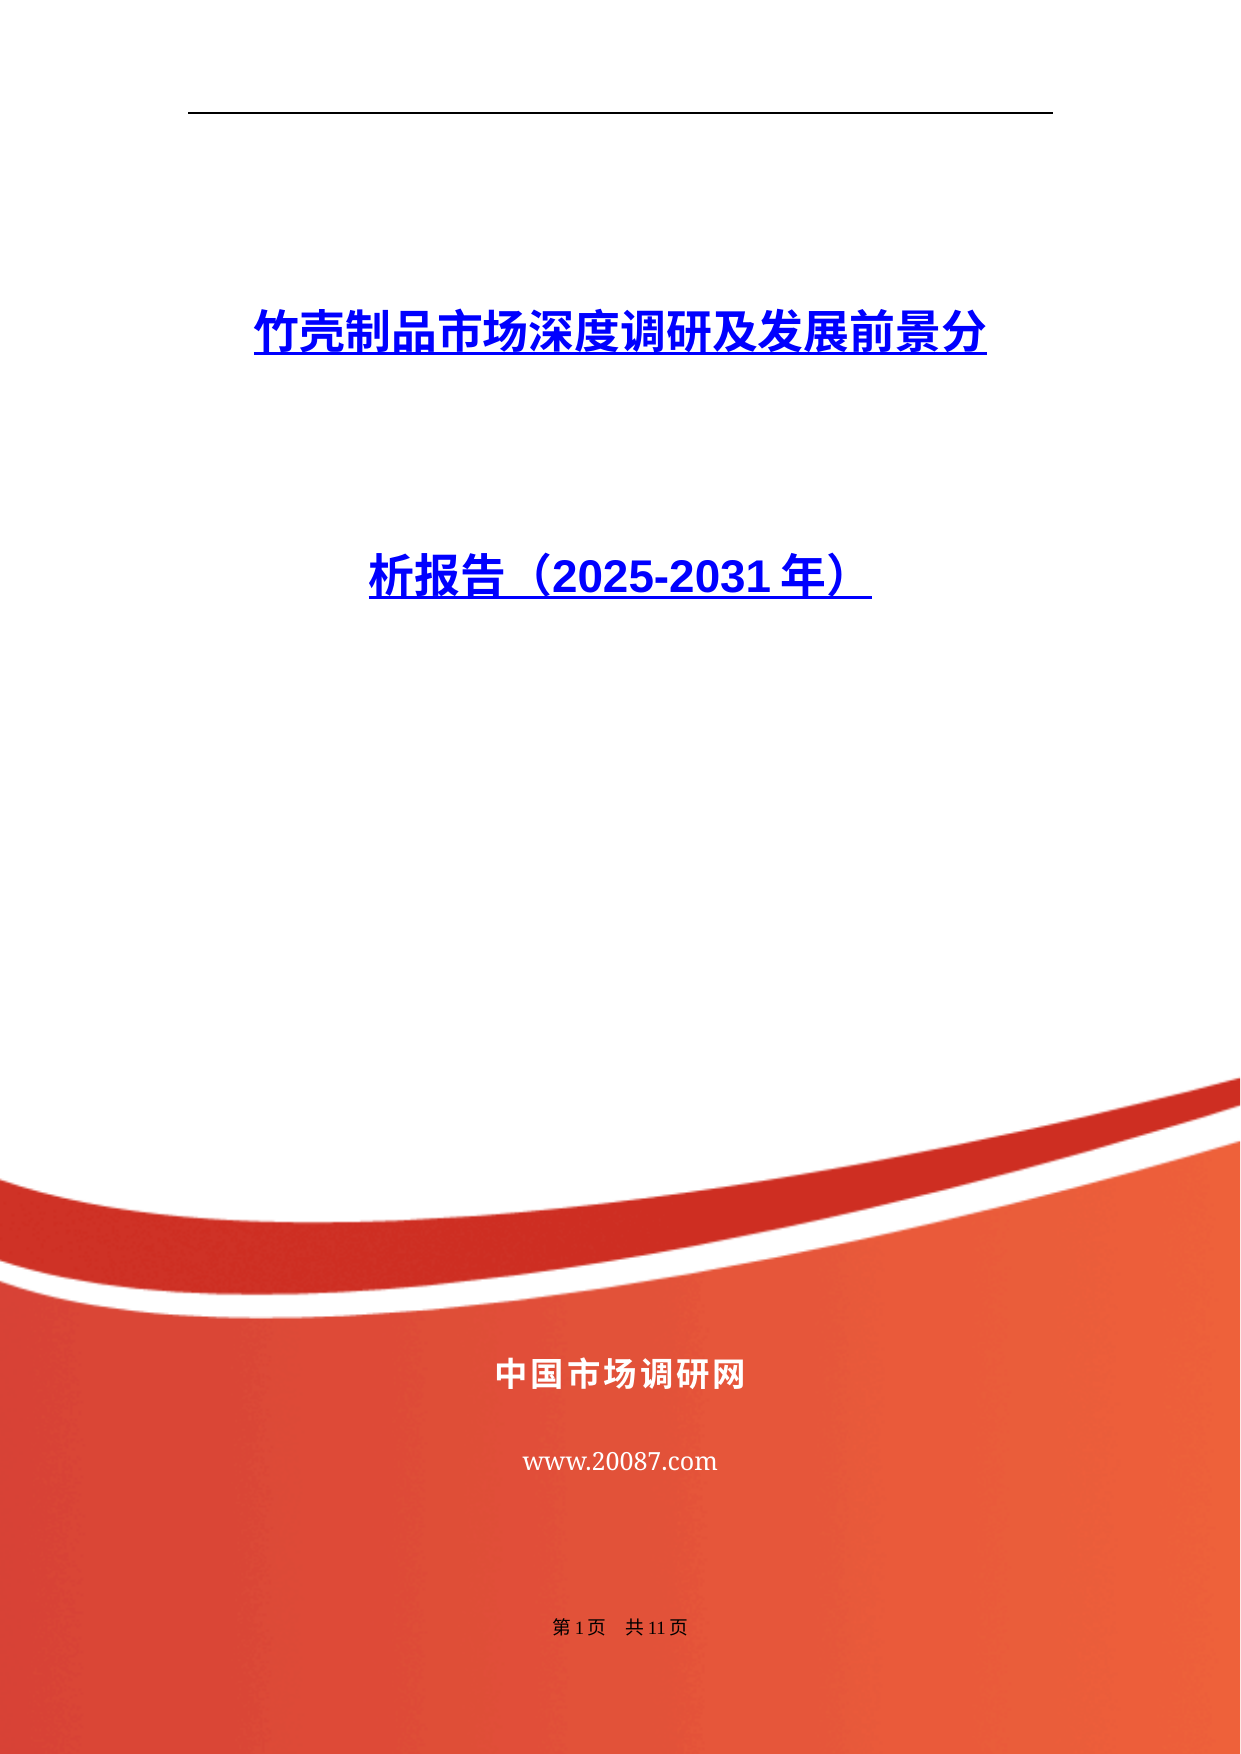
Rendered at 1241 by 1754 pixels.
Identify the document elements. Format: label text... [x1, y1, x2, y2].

text www.20087.com [187, 1428, 1053, 1493]
table_header 竹壳制品市场深度调研及发展前景分析报告（2025-2031年） [188, 207, 1053, 773]
picture [0, 1006, 1241, 1754]
subtitle 中国市场调研网 [187, 1339, 1053, 1404]
